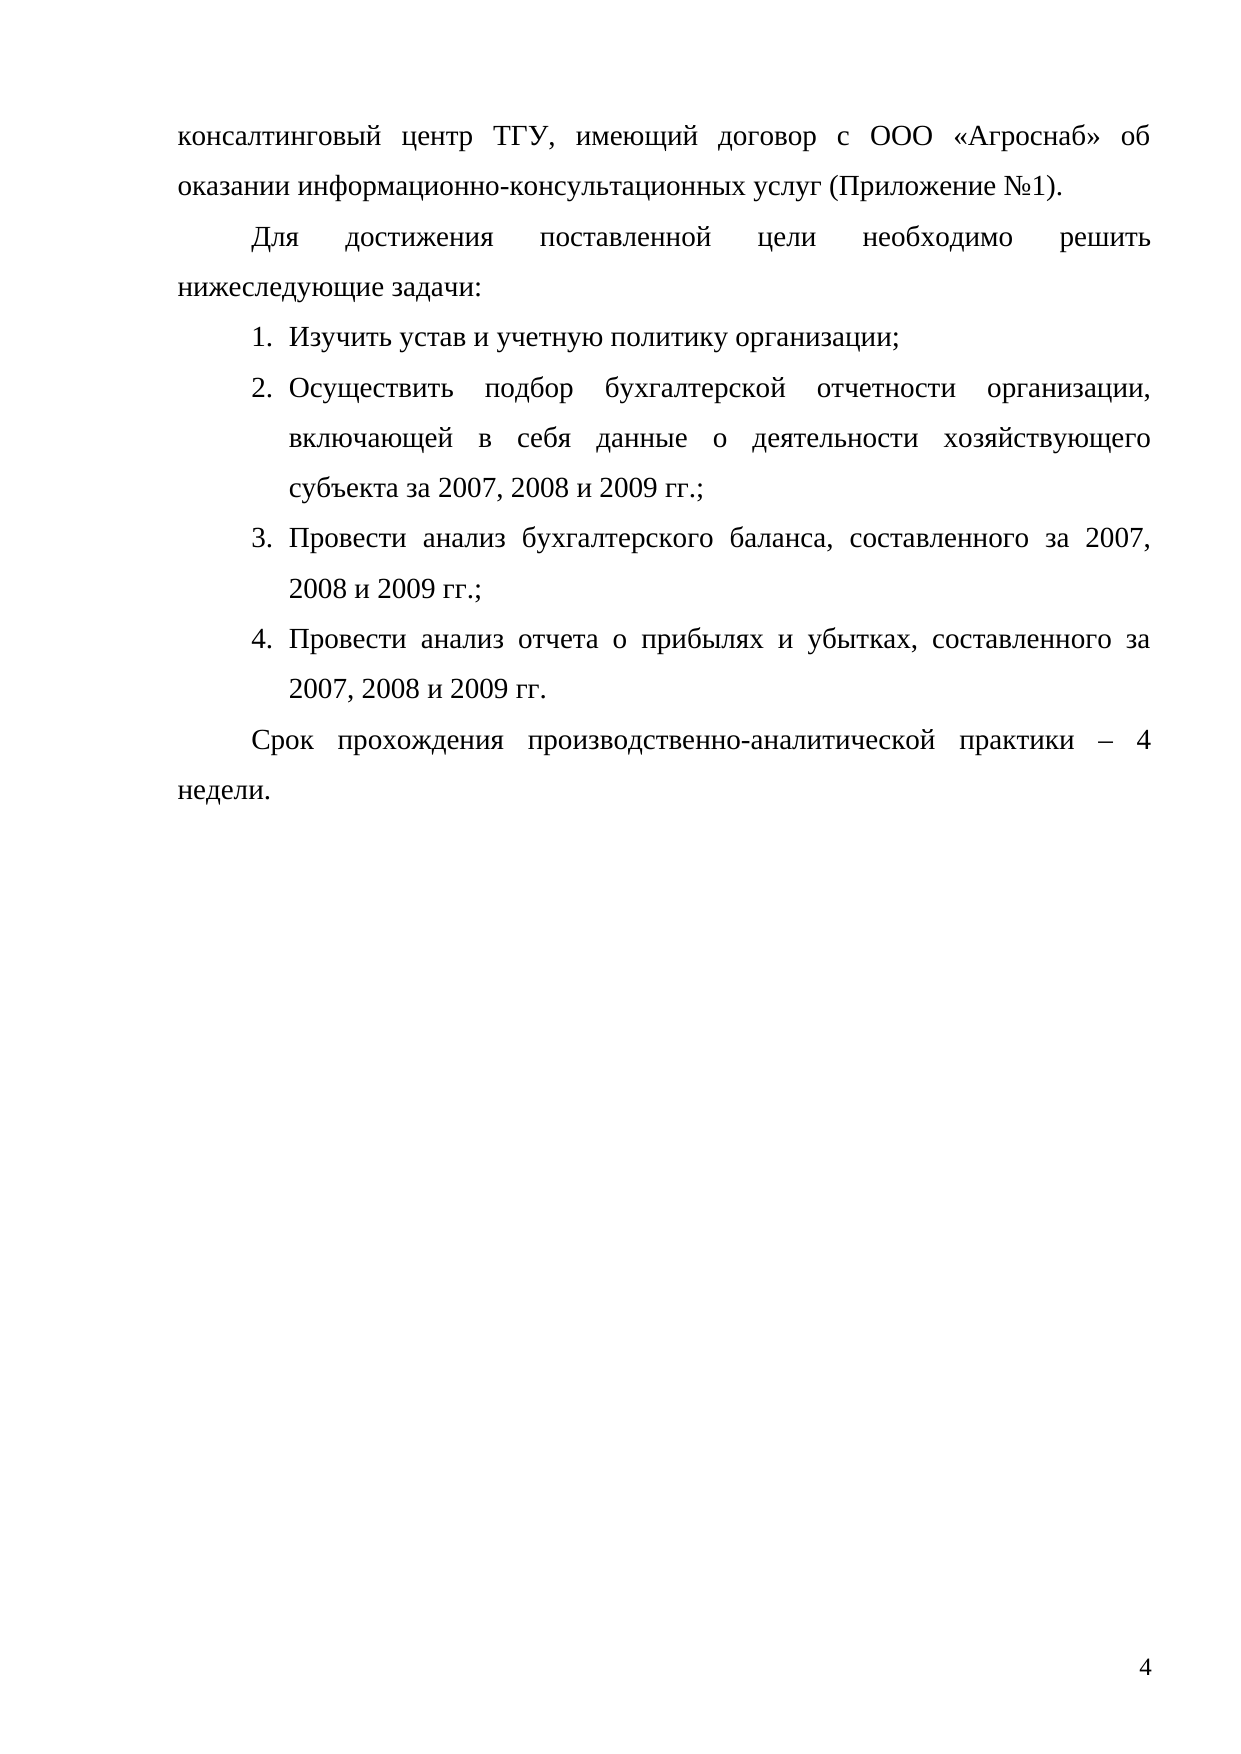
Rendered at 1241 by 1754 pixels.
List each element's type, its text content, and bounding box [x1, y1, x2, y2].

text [177, 118, 1152, 202]
list Осуществить подбор бухгалтерской отчетности организации, включающей в себя данные о деятельности хозяйствующего субъекта за 2007, 2008 и 2009 гг.; [251, 370, 1152, 504]
text Срок прохождения производственно-аналитической практики – 4 недели. [177, 722, 1152, 806]
list Провести анализ бухгалтерского баланса, составленного за 2007, 2008 и 2009 гг.; [251, 521, 1152, 604]
list Провести анализ отчета о прибылях и убытках, составленного за 2007, 2008 и 2009 гг. [251, 621, 1152, 705]
text Для достижения поставленной цели необходимо решить нижеследующие задачи: [177, 219, 1152, 303]
list Изучить устав и учетную политику организации; [251, 319, 1152, 353]
